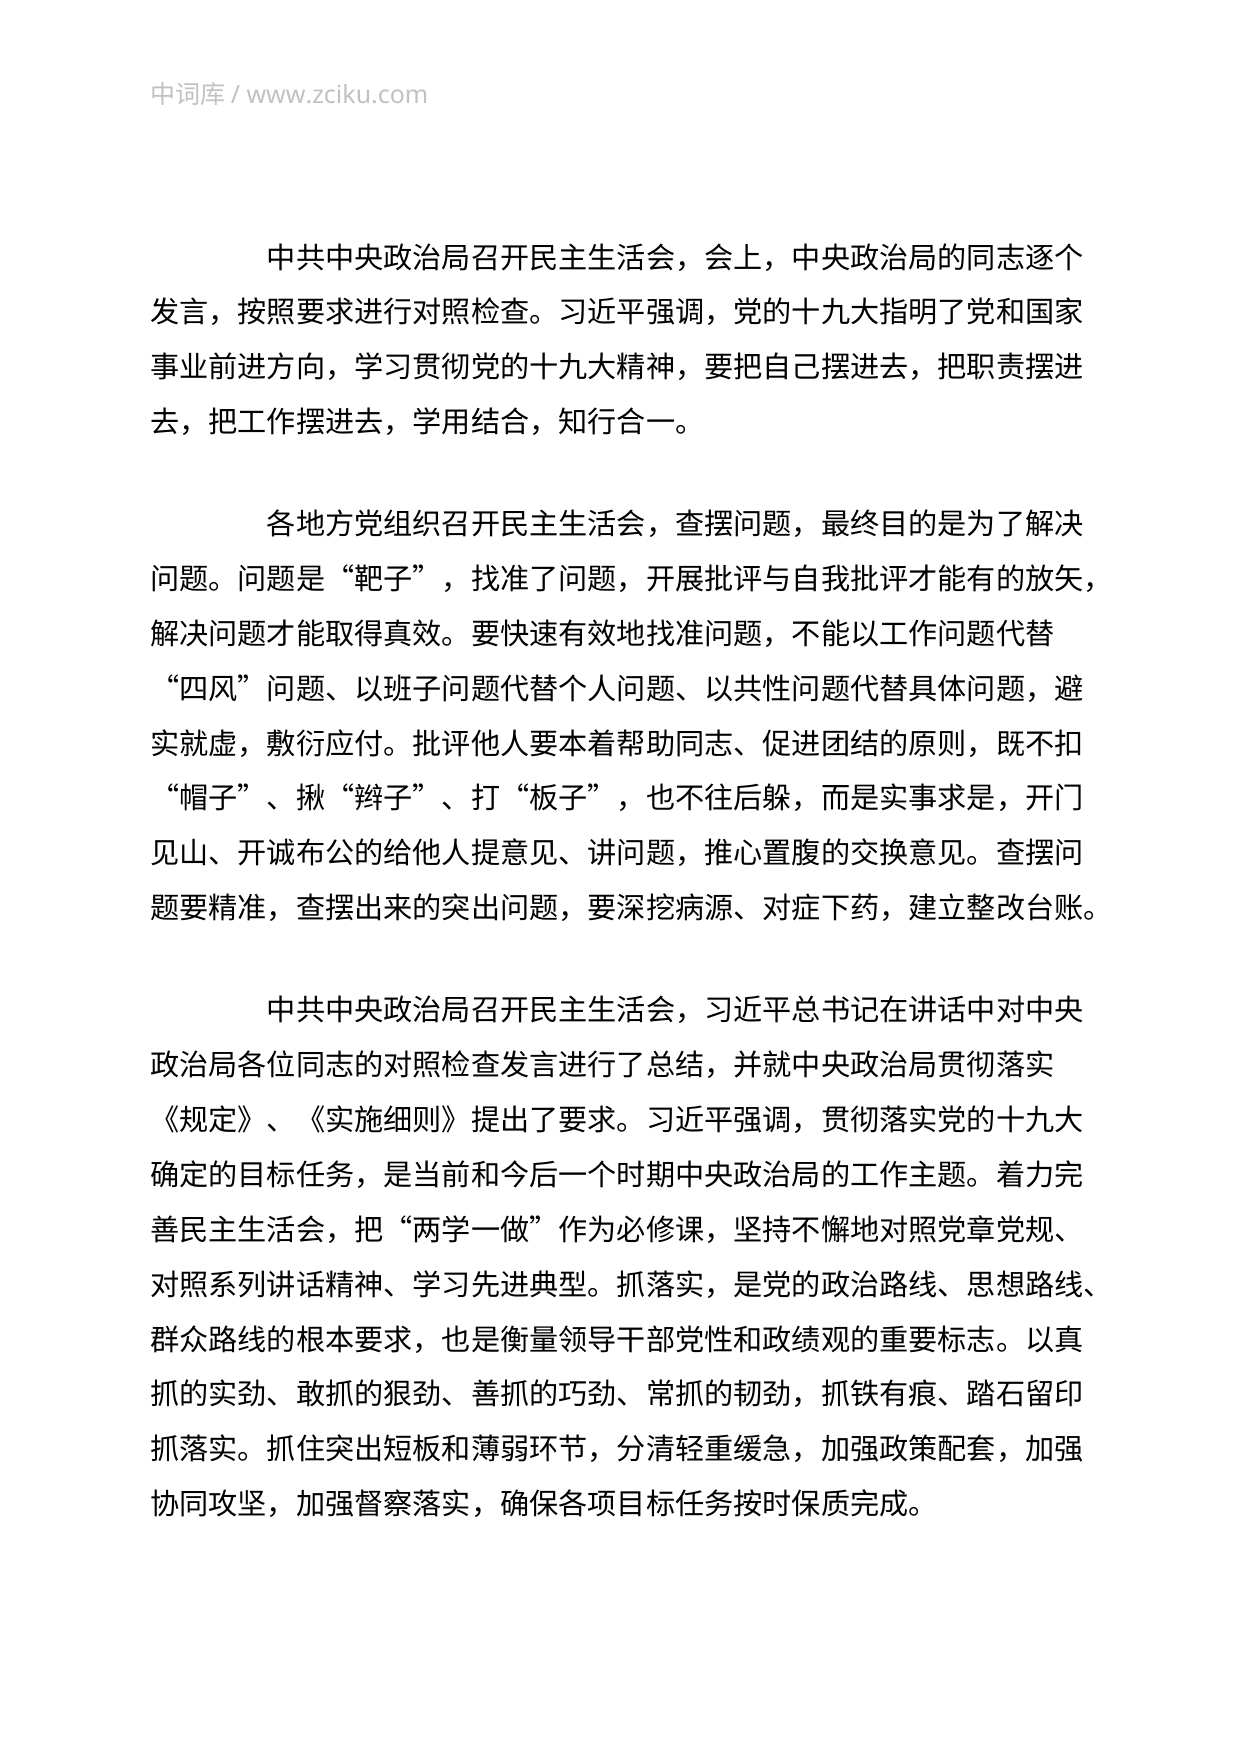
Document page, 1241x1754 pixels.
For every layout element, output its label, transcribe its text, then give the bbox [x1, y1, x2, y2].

text 各地方党组织召开民主生活会，查摆问题，最终目的是为了解决问题。问题是“靶子”，找准了问题，开展批评与自我批评才能有的放矢，解决问题才能取得真效。要快速有效地找准问题，不能以工作问题代替“四风”问题、以班子问题代替个人问题、以共性问题代替具体问题，避实就虚，敷衍应付。批评他人要本着帮助同志、促进团结的原则，既不扣“帽子”、揪“辫子”、打“板子”，也不往后躲，而是实事求是，开门见山、开诚布公的给他人提意见、讲问题，推心置腹的交换意见。查摆问题要精准，查摆出来的突出问题，要深挖病源、对症下药，建立整改台账。 [150, 501, 1090, 927]
text 中共中央政治局召开民主生活会，会上，中央政治局的同志逐个发言，按照要求进行对照检查。习近平强调，党的十九大指明了党和国家事业前进方向，学习贯彻党的十九大精神，要把自己摆进去，把职责摆进去，把工作摆进去，学用结合，知行合一。 [150, 234, 1090, 441]
text 中共中央政治局召开民主生活会，习近平总书记在讲话中对中央政治局各位同志的对照检查发言进行了总结，并就中央政治局贯彻落实《规定》、《实施细则》提出了要求。习近平强调，贯彻落实党的十九大确定的目标任务，是当前和今后一个时期中央政治局的工作主题。着力完善民主生活会，把“两学一做”作为必修课，坚持不懈地对照党章党规、对照系列讲话精神、学习先进典型。抓落实，是党的政治路线、思想路线、群众路线的根本要求，也是衡量领导干部党性和政绩观的重要标志。以真抓的实劲、敢抓的狠劲、善抓的巧劲、常抓的韧劲，抓铁有痕、踏石留印抓落实。抓住突出短板和薄弱环节，分清轻重缓急，加强政策配套，加强协同攻坚，加强督察落实，确保各项目标任务按时保质完成。 [150, 987, 1090, 1523]
